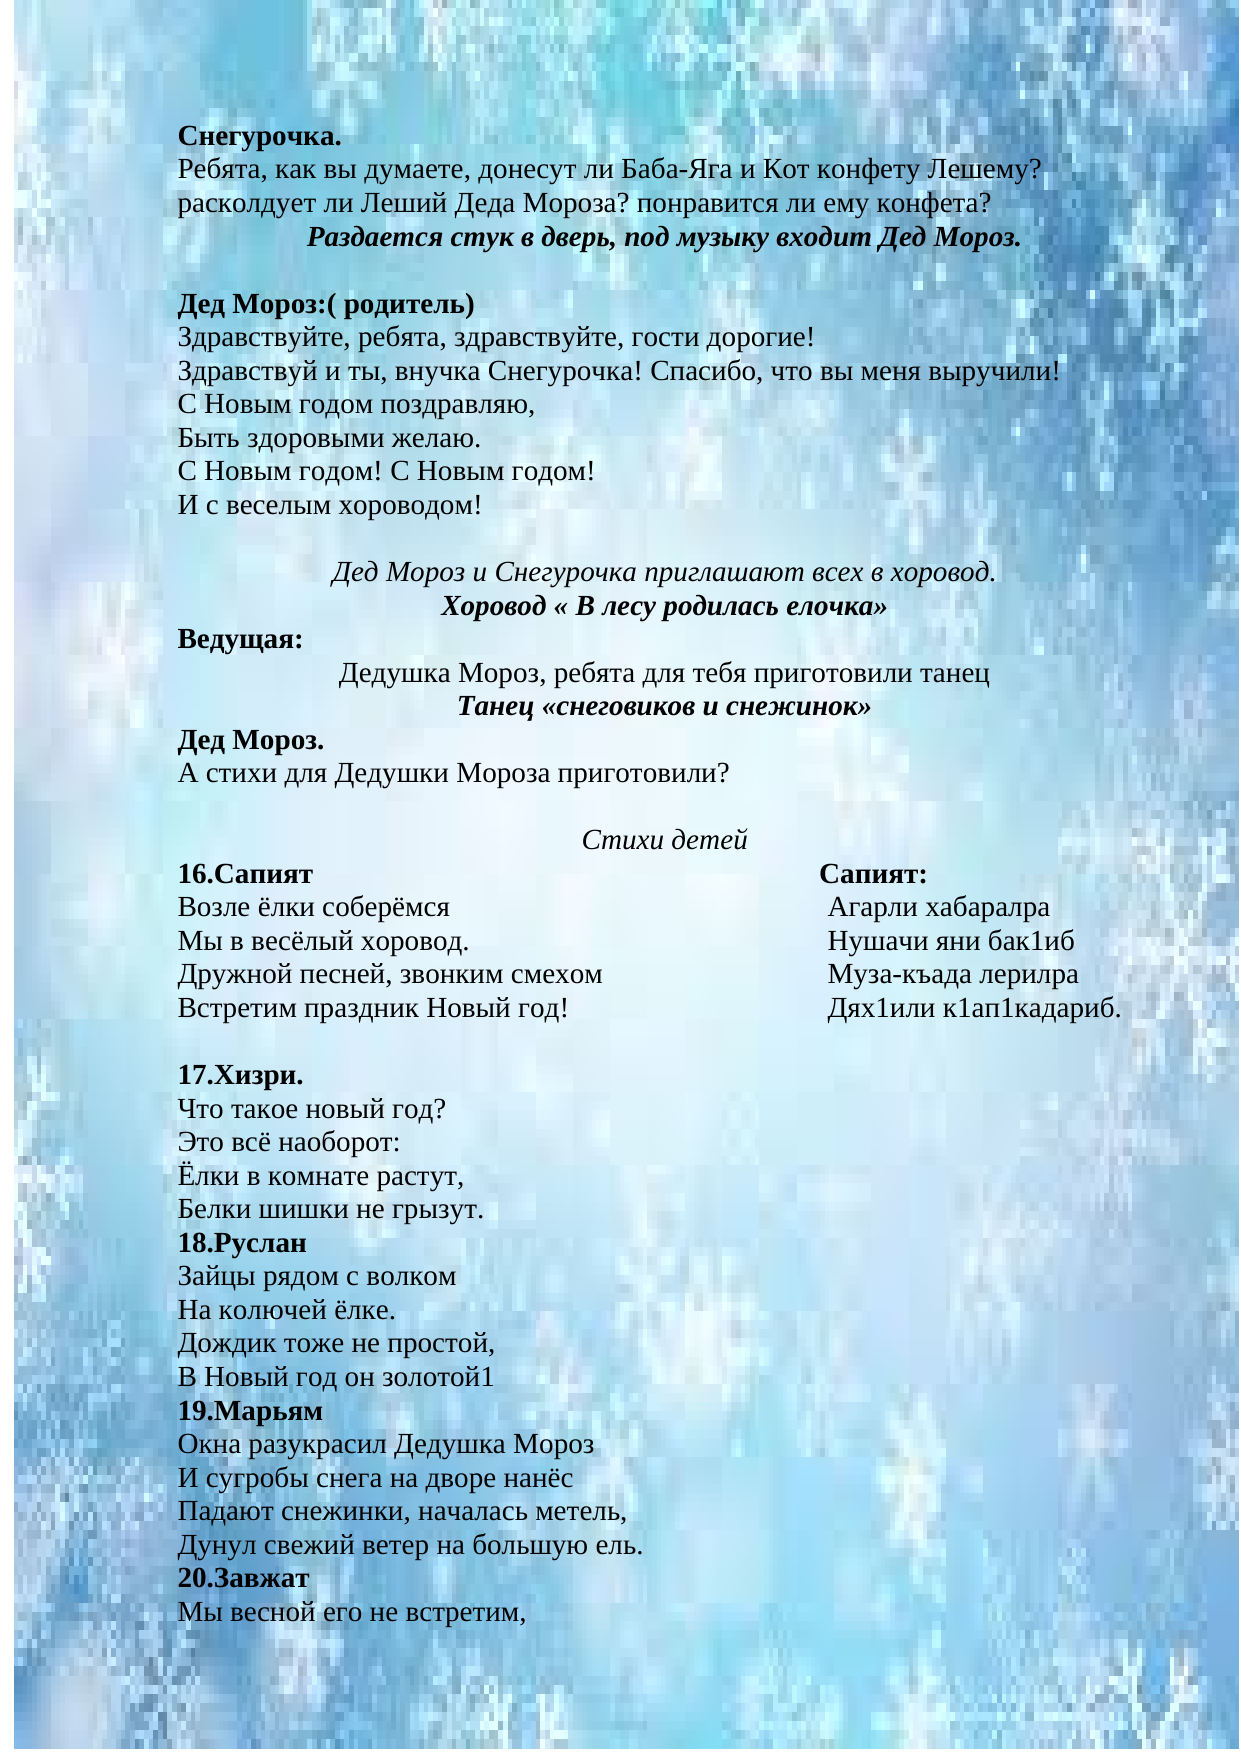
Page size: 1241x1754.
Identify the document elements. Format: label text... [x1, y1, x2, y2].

text И сугробы снега на дворе нанёс [177, 1460, 1152, 1493]
text Здравствуйте, ребята, здравствуйте, гости дорогие! [177, 319, 1152, 353]
text Хоровод « В лесу родилась елочка» [177, 588, 1152, 621]
text Дунул свежий ветер на большую ель. [177, 1527, 1152, 1560]
text А стихи для Дедушки Мороза приготовили? [177, 755, 1152, 789]
text 16.Сапият Сапият: [177, 856, 1152, 889]
text Это всё наоборот: [177, 1124, 1152, 1158]
text 18.Руслан [177, 1225, 1152, 1258]
text Здравствуй и ты, внучка Снегурочка! Спасибо, что вы меня выручили! [177, 353, 1152, 386]
text Дед Мороз:( родитель) [177, 286, 1152, 319]
text Танец «снеговиков и снежинок» [177, 688, 1152, 722]
text С Новым годом поздравляю, [177, 386, 1152, 420]
text Дождик тоже не простой, [177, 1326, 1152, 1359]
text Ёлки в комнате растут, [177, 1158, 1152, 1191]
text Быть здоровыми желаю. [177, 420, 1152, 453]
text Дедушка Мороз, ребята для тебя приготовили танец [177, 655, 1152, 688]
text Дед Мороз. [177, 722, 1152, 755]
text Что такое новый год? [177, 1091, 1152, 1124]
text На колючей ёлке. [177, 1292, 1152, 1326]
text Дед Мороз и Снегурочка приглашают всех в хоровод. [177, 554, 1152, 588]
text Белки шишки не грызут. [177, 1191, 1152, 1225]
text С Новым годом! С Новым годом! [177, 453, 1152, 487]
text Дружной песней, звонким смехом Муза-къада лерилра [177, 957, 1152, 990]
text Стихи детей [177, 822, 1152, 856]
text Падают снежинки, началась метель, [177, 1493, 1152, 1527]
picture [14, 0, 1239, 1749]
text Мы весной его не встретим, [177, 1594, 1152, 1627]
text Ребята, как вы думаете, донесут ли Баба-Яга и Кот конфету Лешему? расколдует ли Леший Деда Мороза? понравится ли ему конфета? [177, 152, 1152, 219]
text Зайцы рядом с волком [177, 1258, 1152, 1292]
text 19.Марьям [177, 1393, 1152, 1426]
text Окна разукрасил Дедушка Мороз [177, 1426, 1152, 1460]
text 17.Хизри. [177, 1057, 1152, 1091]
text 20.Завжат [177, 1560, 1152, 1594]
text В Новый год он золотой1 [177, 1359, 1152, 1393]
text Встретим праздник Новый год! Дях1или к1ап1кадариб. [177, 990, 1152, 1024]
text Возле ёлки соберёмся Агарли хабаралра [177, 889, 1152, 923]
text Мы в весёлый хоровод. Нушачи яни бак1иб [177, 923, 1152, 957]
text Снегурочка. [177, 118, 1152, 152]
text Ведущая: [177, 621, 1152, 655]
text И с веселым хороводом! [177, 487, 1152, 521]
text Раздается стук в дверь, под музыку входит Дед Мороз. [177, 219, 1152, 252]
